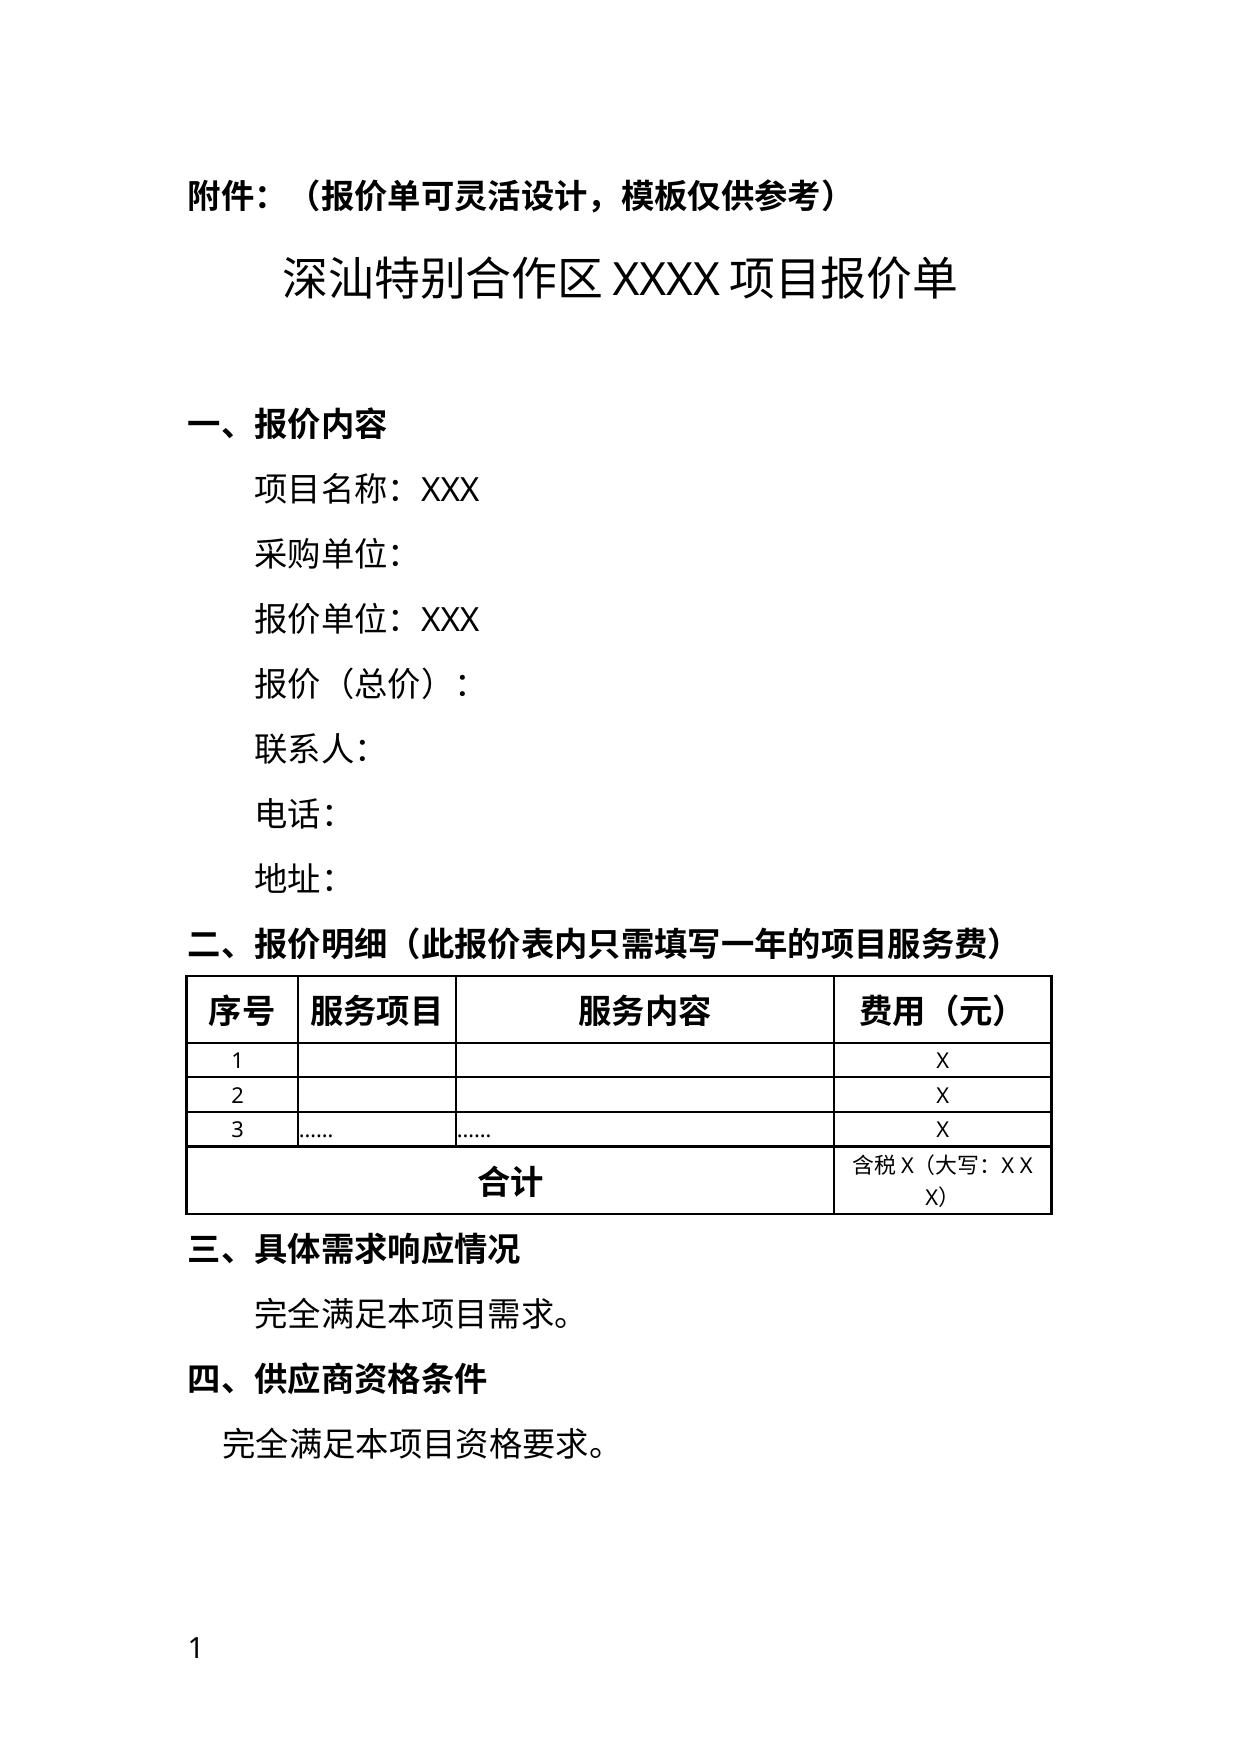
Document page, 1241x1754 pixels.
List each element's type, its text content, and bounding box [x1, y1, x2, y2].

text 一、报价内容 [187, 389, 1053, 454]
table_cell 3 [188, 1113, 297, 1145]
list 完全满足本项目需求。 [187, 1279, 1053, 1344]
text 附件：（报价单可灵活设计，模板仅供参考） [187, 162, 1053, 227]
list 四、供应商资格条件 [187, 1344, 1053, 1409]
text 深汕特别合作区XXXX项目报价单 [187, 227, 1053, 324]
table_cell X [835, 1078, 1050, 1111]
table_header 费用（元） [835, 977, 1050, 1042]
table_cell [457, 1044, 833, 1076]
table_cell 含税X（大写：X X X） [835, 1148, 1050, 1212]
table_cell …… [299, 1113, 455, 1145]
table_cell 2 [188, 1078, 297, 1111]
text 电话： [187, 779, 1053, 844]
table_cell X [835, 1113, 1050, 1145]
table_header 服务项目 [299, 977, 455, 1042]
text 项目名称：XXX [187, 454, 1053, 519]
text 报价（总价）： [187, 649, 1053, 714]
table_cell X [835, 1044, 1050, 1076]
table_header 服务内容 [457, 977, 833, 1042]
text 联系人： [187, 714, 1053, 779]
text 二、报价明细（此报价表内只需填写一年的项目服务费） [187, 909, 1053, 974]
table_cell [299, 1078, 455, 1111]
list 完全满足本项目资格要求。 [187, 1409, 1053, 1474]
table_cell 合计 [188, 1148, 833, 1212]
text 采购单位： [187, 519, 1053, 584]
table_cell [457, 1078, 833, 1111]
table_cell …… [457, 1113, 833, 1145]
text 地址： [187, 844, 1053, 909]
table_header 序号 [188, 977, 297, 1042]
table_cell [299, 1044, 455, 1076]
table_cell 1 [188, 1044, 297, 1076]
list 三、具体需求响应情况 [187, 1215, 1053, 1279]
text 报价单位：XXX [187, 584, 1053, 649]
